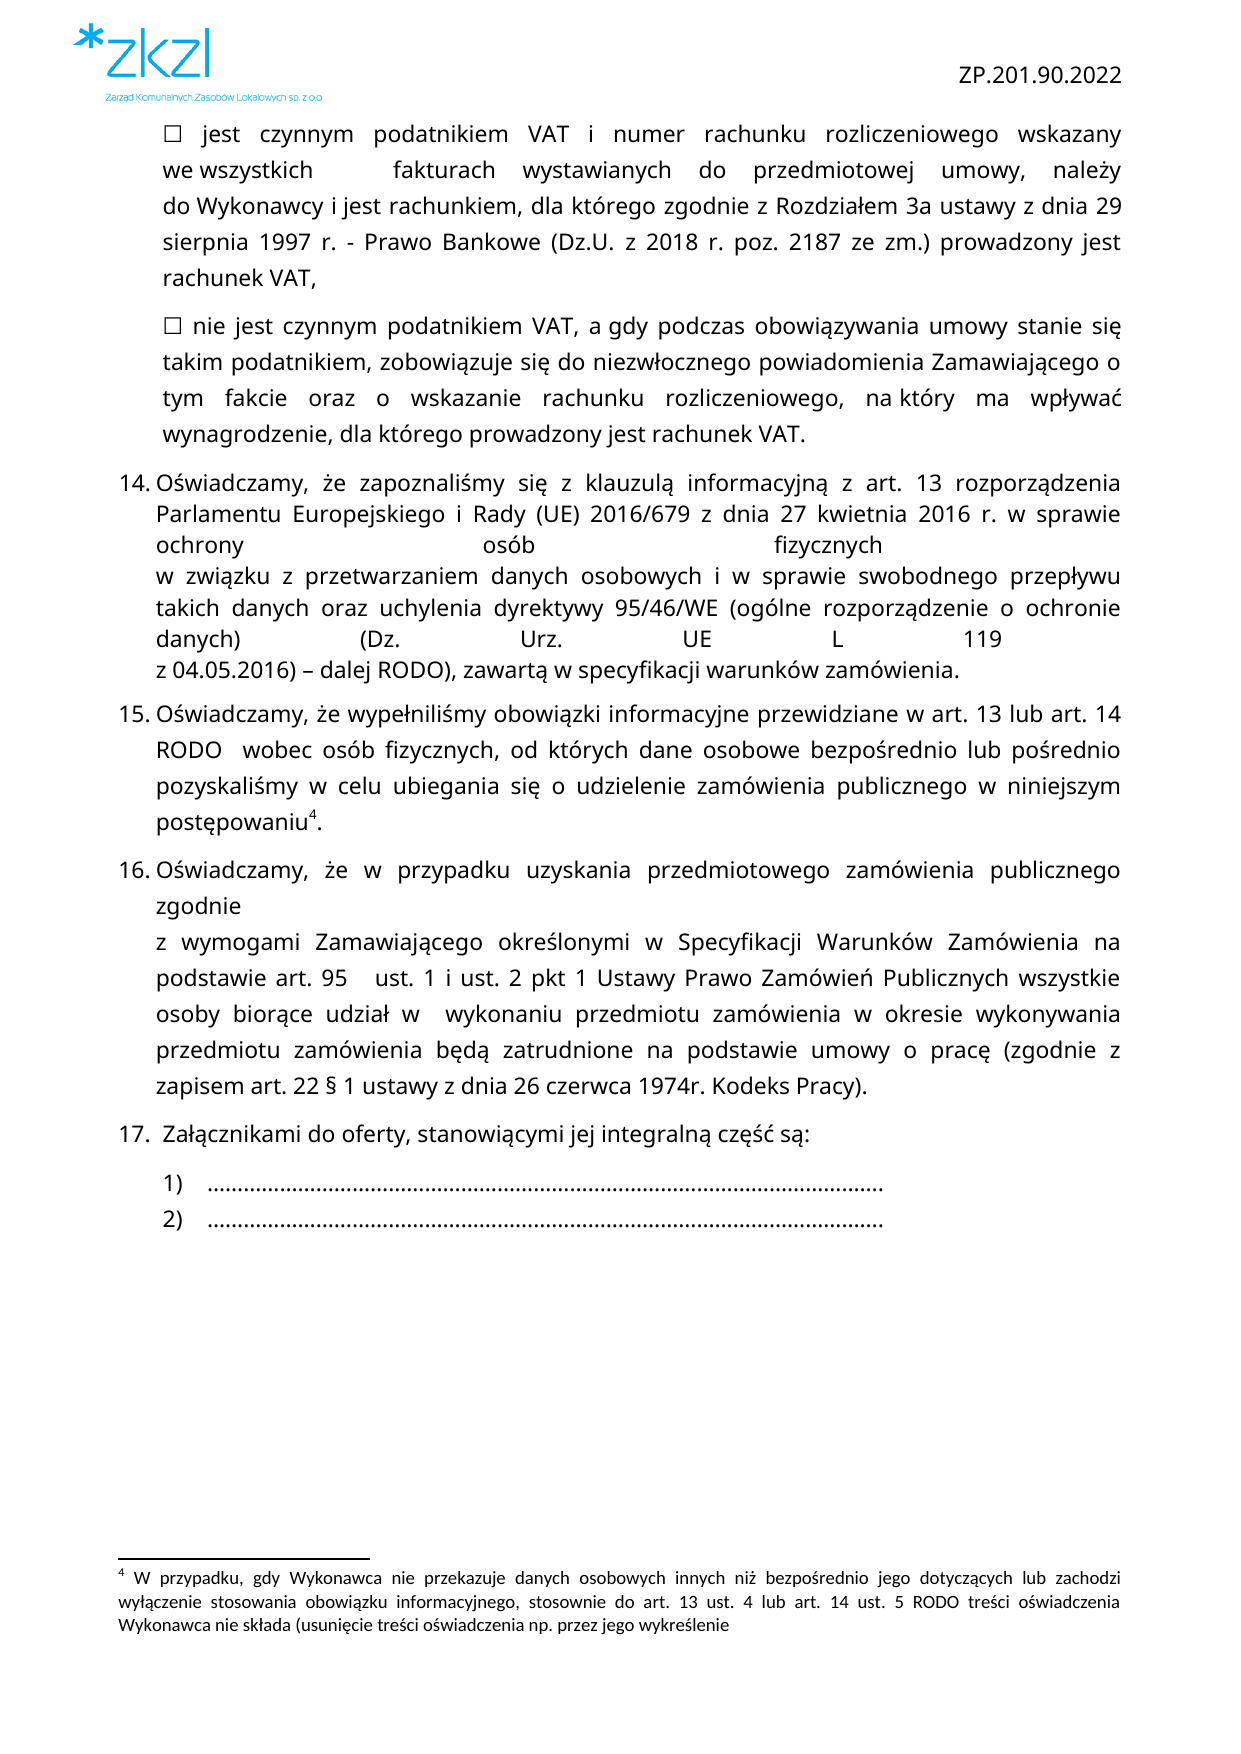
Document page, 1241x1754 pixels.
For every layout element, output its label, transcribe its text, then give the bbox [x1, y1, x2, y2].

list …………………………………………………………………………………………………. [162, 1167, 1122, 1198]
list Oświadczamy, że zapoznaliśmy się z klauzulą informacyjną z art. 13 rozporządzenia Parlamentu Europejskiego i Rady (UE) 2016/679 z dnia 27 kwietnia 2016 r. w sprawie ochrony osób fizycznych w związku z przetwarzaniem danych osobowych i w sprawie swobodnego przepływu takich danych oraz uchylenia dyrektywy 95/46/WE (ogólne rozporządzenie o ochronie danych) (Dz. Urz. UE L 119 z 04.05.2016) – dalej RODO), zawartą w specyfikacji warunków zamówienia. [118, 467, 1122, 685]
picture [72, 23, 323, 102]
list Oświadczamy, że w przypadku uzyskania przedmiotowego zamówienia publicznego zgodnie z wymogami Zamawiającego określonymi w Specyfikacji Warunków Zamówienia na podstawie art. 95 ust. 1 i ust. 2 pkt 1 Ustawy Prawo Zamówień Publicznych wszystkie osoby biorące udział w wykonaniu przedmiotu zamówienia w okresie wykonywania przedmiotu zamówienia będą zatrudnione na podstawie umowy o pracę (zgodnie z zapisem art. 22 § 1 ustawy z dnia 26 czerwca 1974r. Kodeks Pracy). [118, 854, 1122, 1101]
list …………………………………………………………………………………………………. [162, 1202, 1122, 1234]
text 17. Załącznikami do oferty, stanowiącymi jej integralną część są: [118, 1118, 1122, 1149]
list jest czynnym podatnikiem VAT i numer rachunku rozliczeniowego wskazany we wszystkich fakturach wystawianych do przedmiotowej umowy, należy do Wykonawcy i jest rachunkiem, dla którego zgodnie z Rozdziałem 3a ustawy z dnia 29 sierpnia 1997 r. - Prawo Bankowe (Dz.U. z 2018 r. poz. 2187 ze zm.) prowadzony jest rachunek VAT, [162, 118, 1122, 293]
list nie jest czynnym podatnikiem VAT, a gdy podczas obowiązywania umowy stanie się takim podatnikiem, zobowiązuje się do niezwłocznego powiadomienia Zamawiającego o tym fakcie oraz o wskazanie rachunku rozliczeniowego, na który ma wpływać wynagrodzenie, dla którego prowadzony jest rachunek VAT. [162, 310, 1122, 449]
list Oświadczamy, że wypełniliśmy obowiązki informacyjne przewidziane w art. 13 lub art. 14 RODO wobec osób fizycznych, od których dane osobowe bezpośrednio lub pośrednio pozyskaliśmy w celu ubiegania się o udzielenie zamówienia publicznego w niniejszym postępowaniu. [118, 698, 1122, 837]
